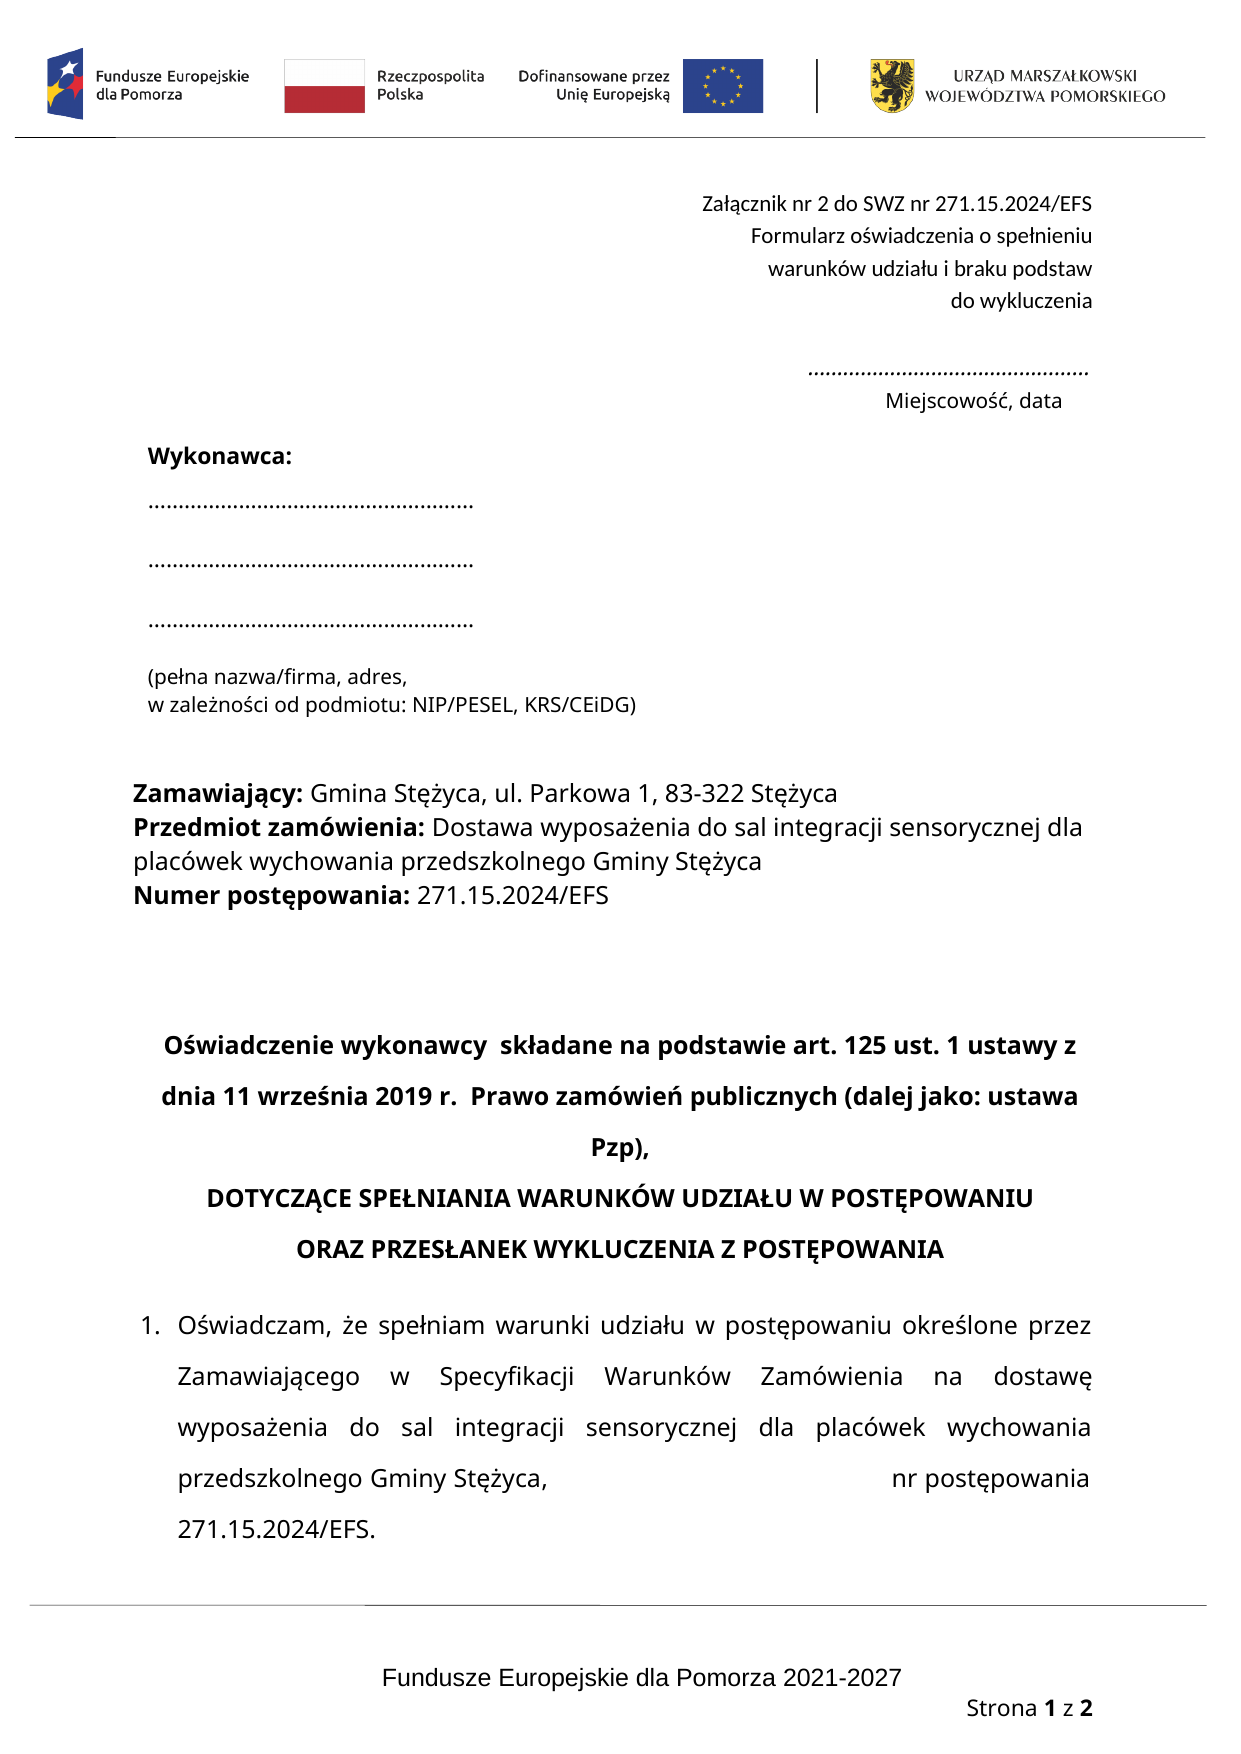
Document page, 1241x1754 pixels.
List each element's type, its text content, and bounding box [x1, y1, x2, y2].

text do wykluczenia [222, 286, 1093, 314]
text Miejscowość, data [148, 386, 1092, 415]
text Formularz oświadczenia o spełnieniu [222, 222, 1093, 250]
text Przedmiot zamówienia: Dostawa wyposażenia do sal integracji sensorycznej dla placówek wychowania przedszkolnego Gminy Stężyca [133, 810, 1092, 878]
text ……………………………………………… [148, 484, 1092, 515]
picture [29, 29, 1183, 137]
list Oświadczam, że spełniam warunki udziału w postępowaniu określone przez Zamawiającego w Specyfikacji Warunków Zamówienia na dostawę wyposażenia do sal integracji sensorycznej dla placówek wychowania przedszkolnego Gminy Stężyca, nr postępowania 271.15.2024/EFS. [140, 1308, 1092, 1546]
text ……………………………………………… [148, 543, 1092, 575]
text w zależności od podmiotu: NIP/PESEL, KRS/CEiDG) [148, 691, 1092, 719]
text Wykonawca: [148, 440, 1092, 472]
text ORAZ PRZESŁANEK WYKLUCZENIA Z POSTĘPOWANIA [148, 1232, 1092, 1266]
text Załącznik nr 2 do SWZ nr 271.15.2024/EFS [148, 189, 1092, 217]
text Numer postępowania: 271.15.2024/EFS [133, 878, 1092, 912]
text warunków udziału i braku podstaw [222, 254, 1093, 282]
text (pełna nazwa/firma, adres, [148, 662, 1092, 691]
text ………………………………………… [222, 350, 1093, 382]
text ……………………………………………… [148, 603, 1092, 634]
text Oświadczenie wykonawcy składane na podstawie art. 125 ust. 1 ustawy z dnia 11 września 2019 r. Prawo zamówień publicznych (dalej jako: ustawa Pzp), [148, 1027, 1092, 1163]
text Zamawiający: Gmina Stężyca, ul. Parkowa 1, 83-322 Stężyca [133, 776, 1092, 810]
text DOTYCZĄCE SPEŁNIANIA WARUNKÓW UDZIAŁU W POSTĘPOWANIU [148, 1181, 1092, 1214]
